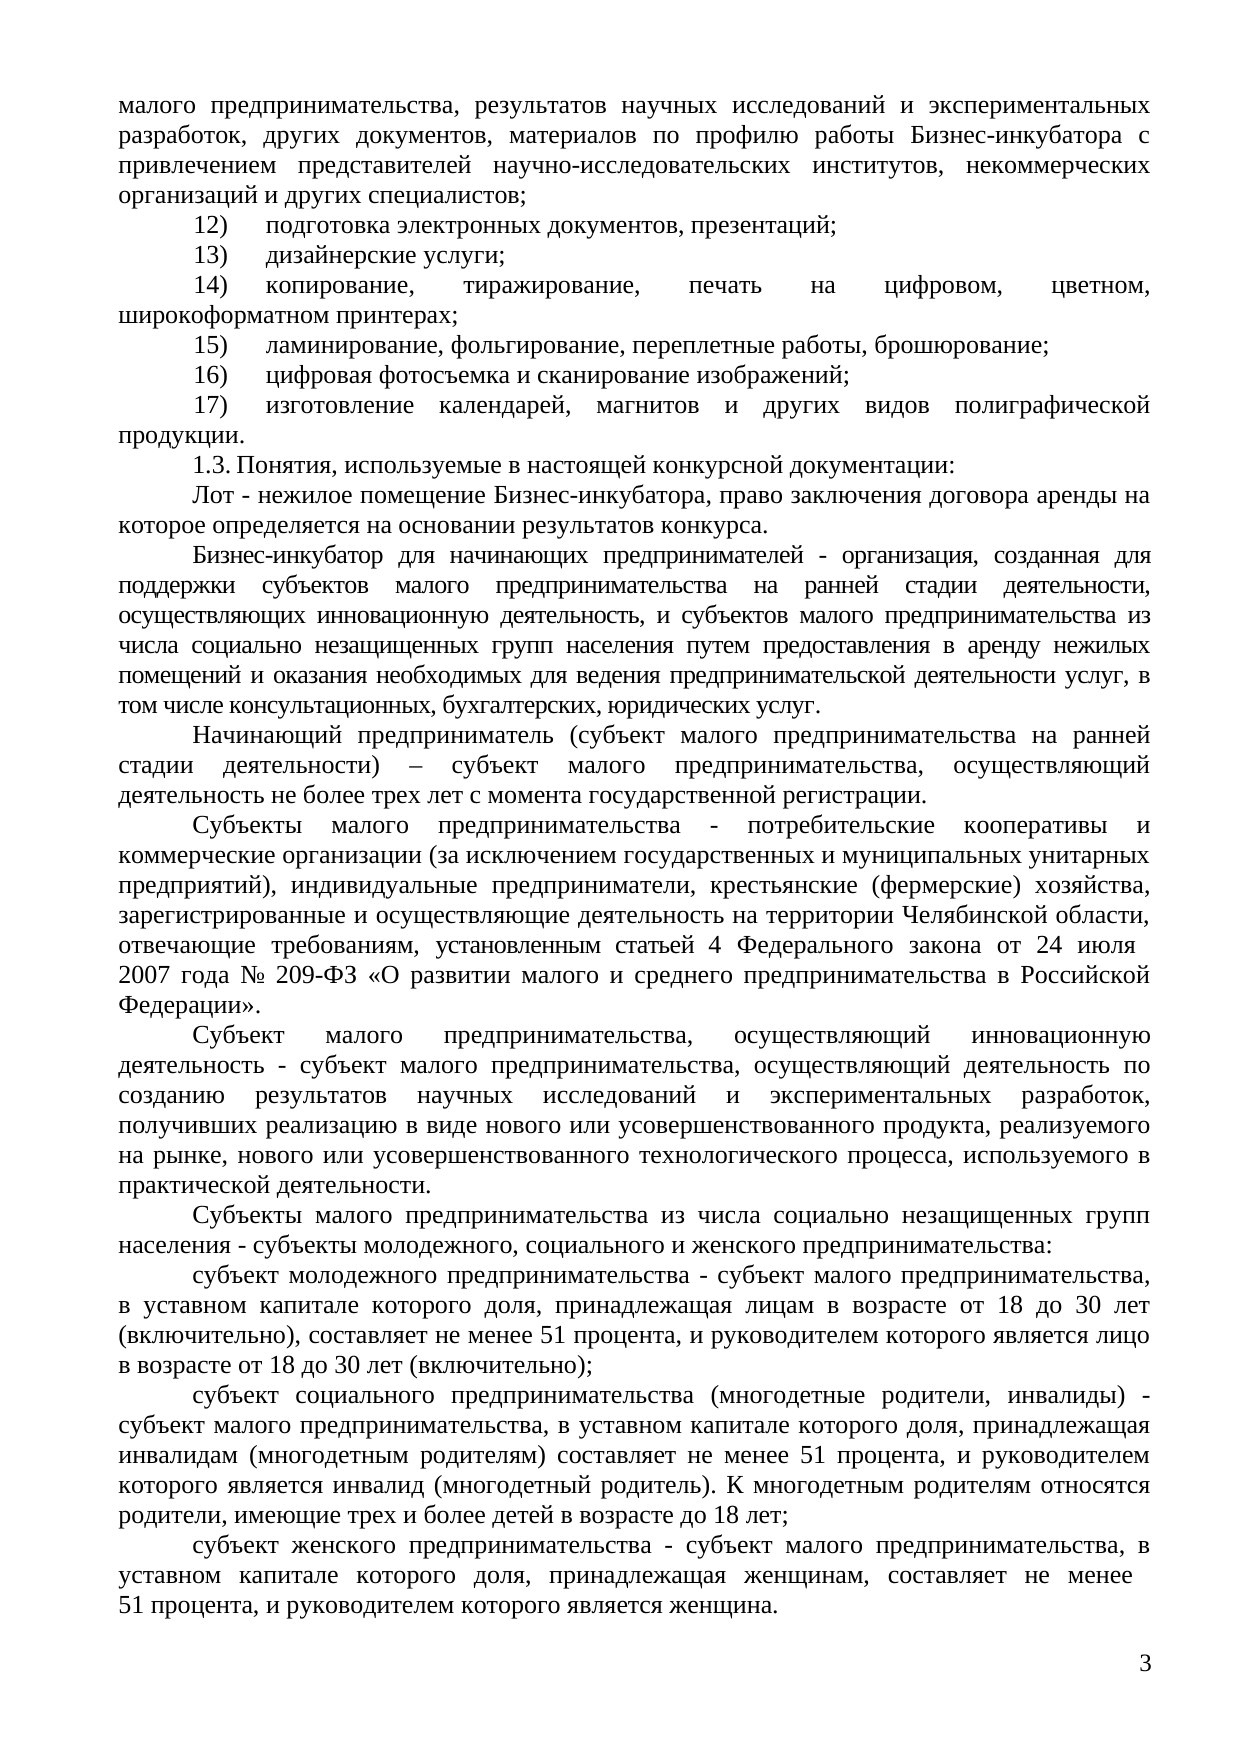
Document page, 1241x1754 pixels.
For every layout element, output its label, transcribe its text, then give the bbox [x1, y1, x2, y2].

text Начинающий предприниматель (субъект малого предпринимательства на ранней стадии деятельности) – субъект малого предпринимательства, осуществляющий деятельность не более трех лет с момента государственной регистрации. [118, 719, 1152, 809]
text 15) ламинирование, фольгирование, переплетные работы, брошюрование; [118, 329, 1152, 359]
text 14) копирование, тиражирование, печать на цифровом, цветном, широкоформатном принтерах; [118, 269, 1152, 329]
text 16) цифровая фотосъемка и сканирование изображений; [118, 359, 1152, 389]
text Лот - нежилое помещение Бизнес-инкубатора, право заключения договора аренды на которое определяется на основании результатов конкурса. [118, 479, 1152, 539]
text Субъект малого предпринимательства, осуществляющий инновационную деятельность - субъект малого предпринимательства, осуществляющий деятельность по созданию результатов научных исследований и экспериментальных разработок, получивших реализацию в виде нового или усовершенствованного продукта, реализуемого на рынке, нового или усовершенствованного технологического процесса, используемого в практической деятельности. [118, 1019, 1152, 1199]
text 12) подготовка электронных документов, презентаций; [118, 209, 1152, 239]
text Субъекты малого предпринимательства из числа социально незащищенных групп населения - субъекты молодежного, социального и женского предпринимательства: [118, 1199, 1152, 1259]
text субъект социального предпринимательства (многодетные родители, инвалиды) - субъект малого предпринимательства, в уставном капитале которого доля, принадлежащая инвалидам (многодетным родителям) составляет не менее 51 процента, и руководителем которого является инвалид (многодетный родитель). К многодетным родителям относятся родители, имеющие трех и более детей в возрасте до 18 лет; [118, 1379, 1152, 1529]
text субъект молодежного предпринимательства - субъект малого предпринимательства, в уставном капитале которого доля, принадлежащая лицам в возрасте от 18 до 30 лет (включительно), составляет не менее 51 процента, и руководителем которого является лицо в возрасте от 18 до 30 лет (включительно); [118, 1259, 1152, 1379]
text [118, 89, 1152, 209]
text 17) изготовление календарей, магнитов и других видов полиграфической продукции. [118, 389, 1152, 449]
text 13) дизайнерские услуги; [118, 239, 1152, 269]
text Бизнес-инкубатор для начинающих предпринимателей - организация, созданная для поддержки субъектов малого предпринимательства на ранней стадии деятельности, осуществляющих инновационную деятельность, и субъектов малого предпринимательства из числа социально незащищенных групп населения путем предоставления в аренду нежилых помещений и оказания необходимых для ведения предпринимательской деятельности услуг, в том числе консультационных, бухгалтерских, юридических услуг. [118, 539, 1152, 719]
text 1.3. Понятия, используемые в настоящей конкурсной документации: [118, 449, 1152, 479]
text Субъекты малого предпринимательства - потребительские кооперативы и коммерческие организации (за исключением государственных и муниципальных унитарных предприятий), индивидуальные предприниматели, крестьянские (фермерские) хозяйства, зарегистрированные и осуществляющие деятельность на территории Челябинской области, отвечающие требованиям, установленным статьей 4 Федерального закона от 24 июля 2007 года № 209-ФЗ «О развитии малого и среднего предпринимательства в Российской Федерации». [118, 809, 1152, 1019]
text субъект женского предпринимательства - субъект малого предпринимательства, в уставном капитале которого доля, принадлежащая женщинам, составляет не менее 51 процента, и руководителем которого является женщина. [118, 1529, 1152, 1619]
